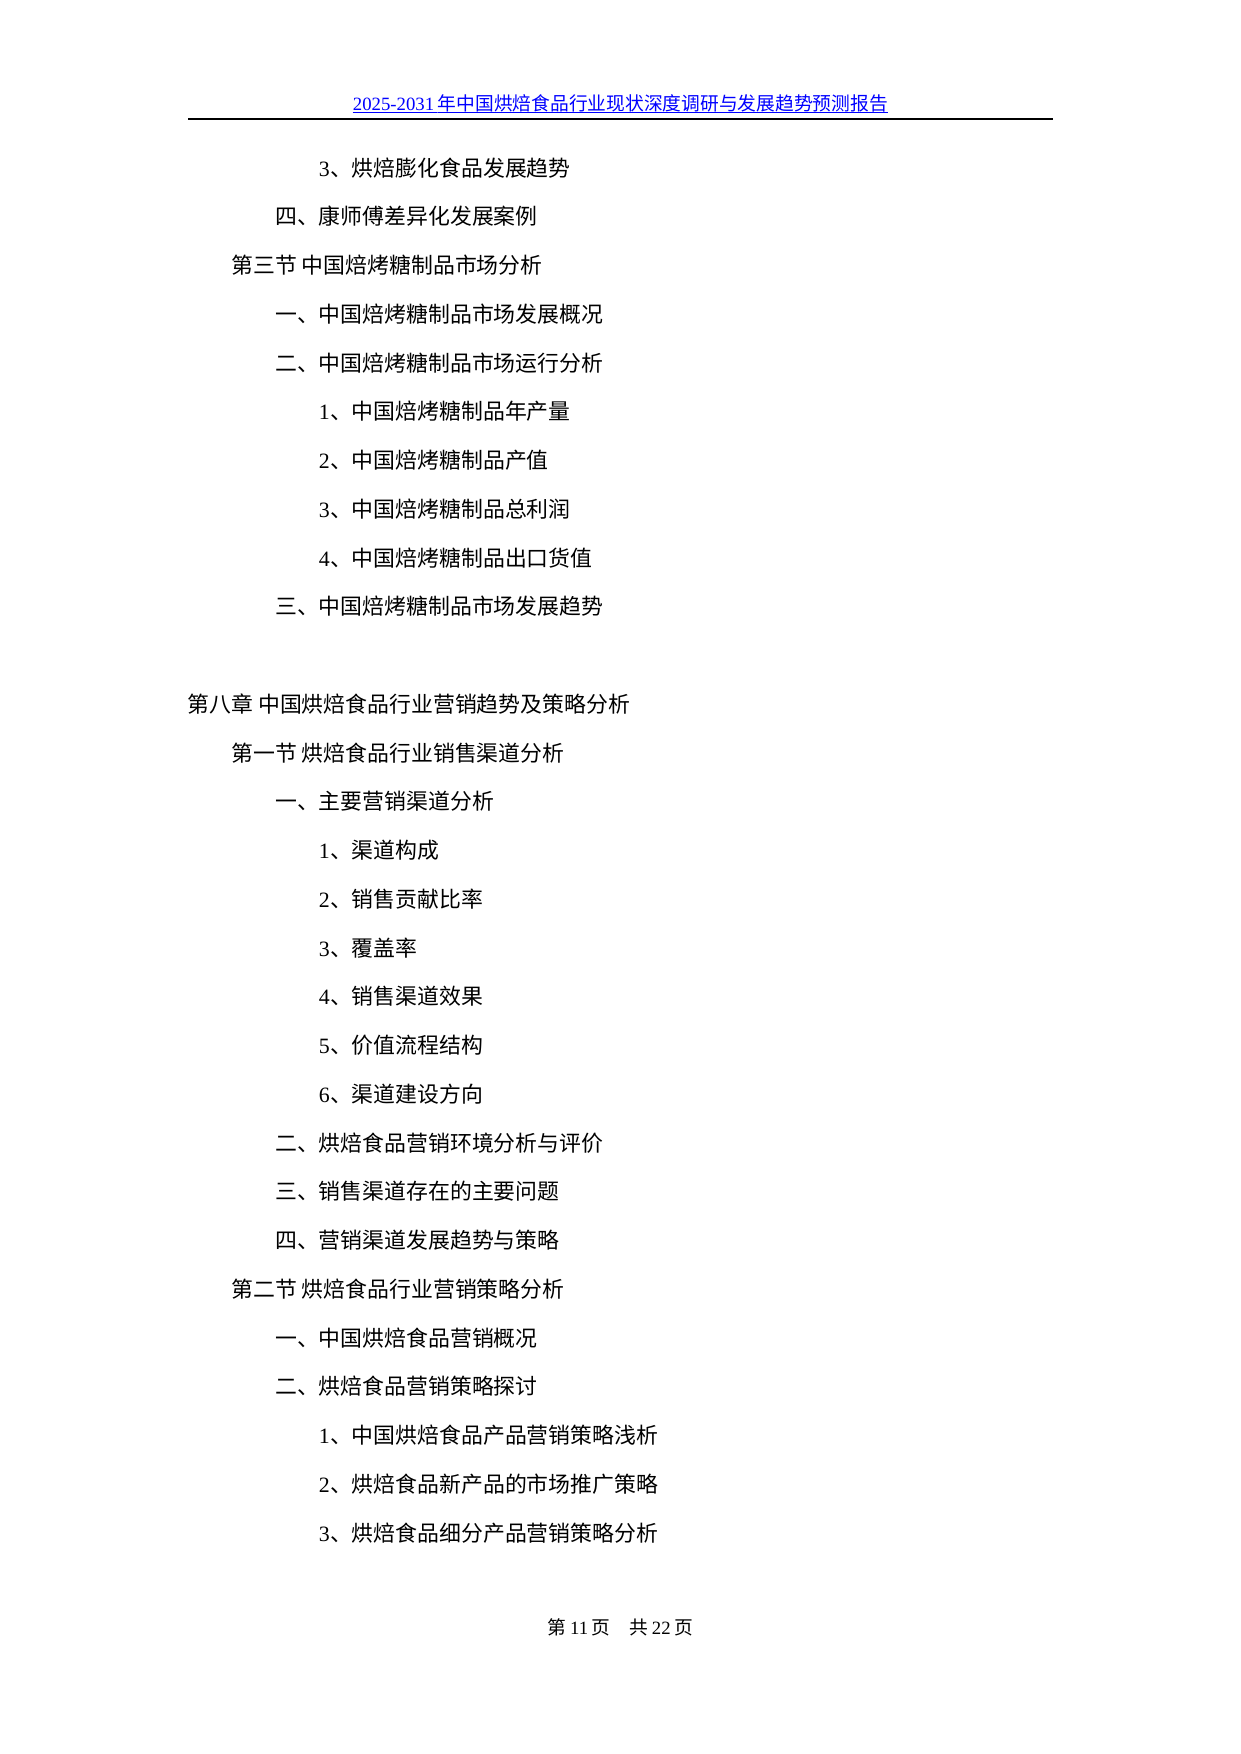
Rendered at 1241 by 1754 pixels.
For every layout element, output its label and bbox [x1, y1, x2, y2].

text [187, 150, 1053, 1548]
